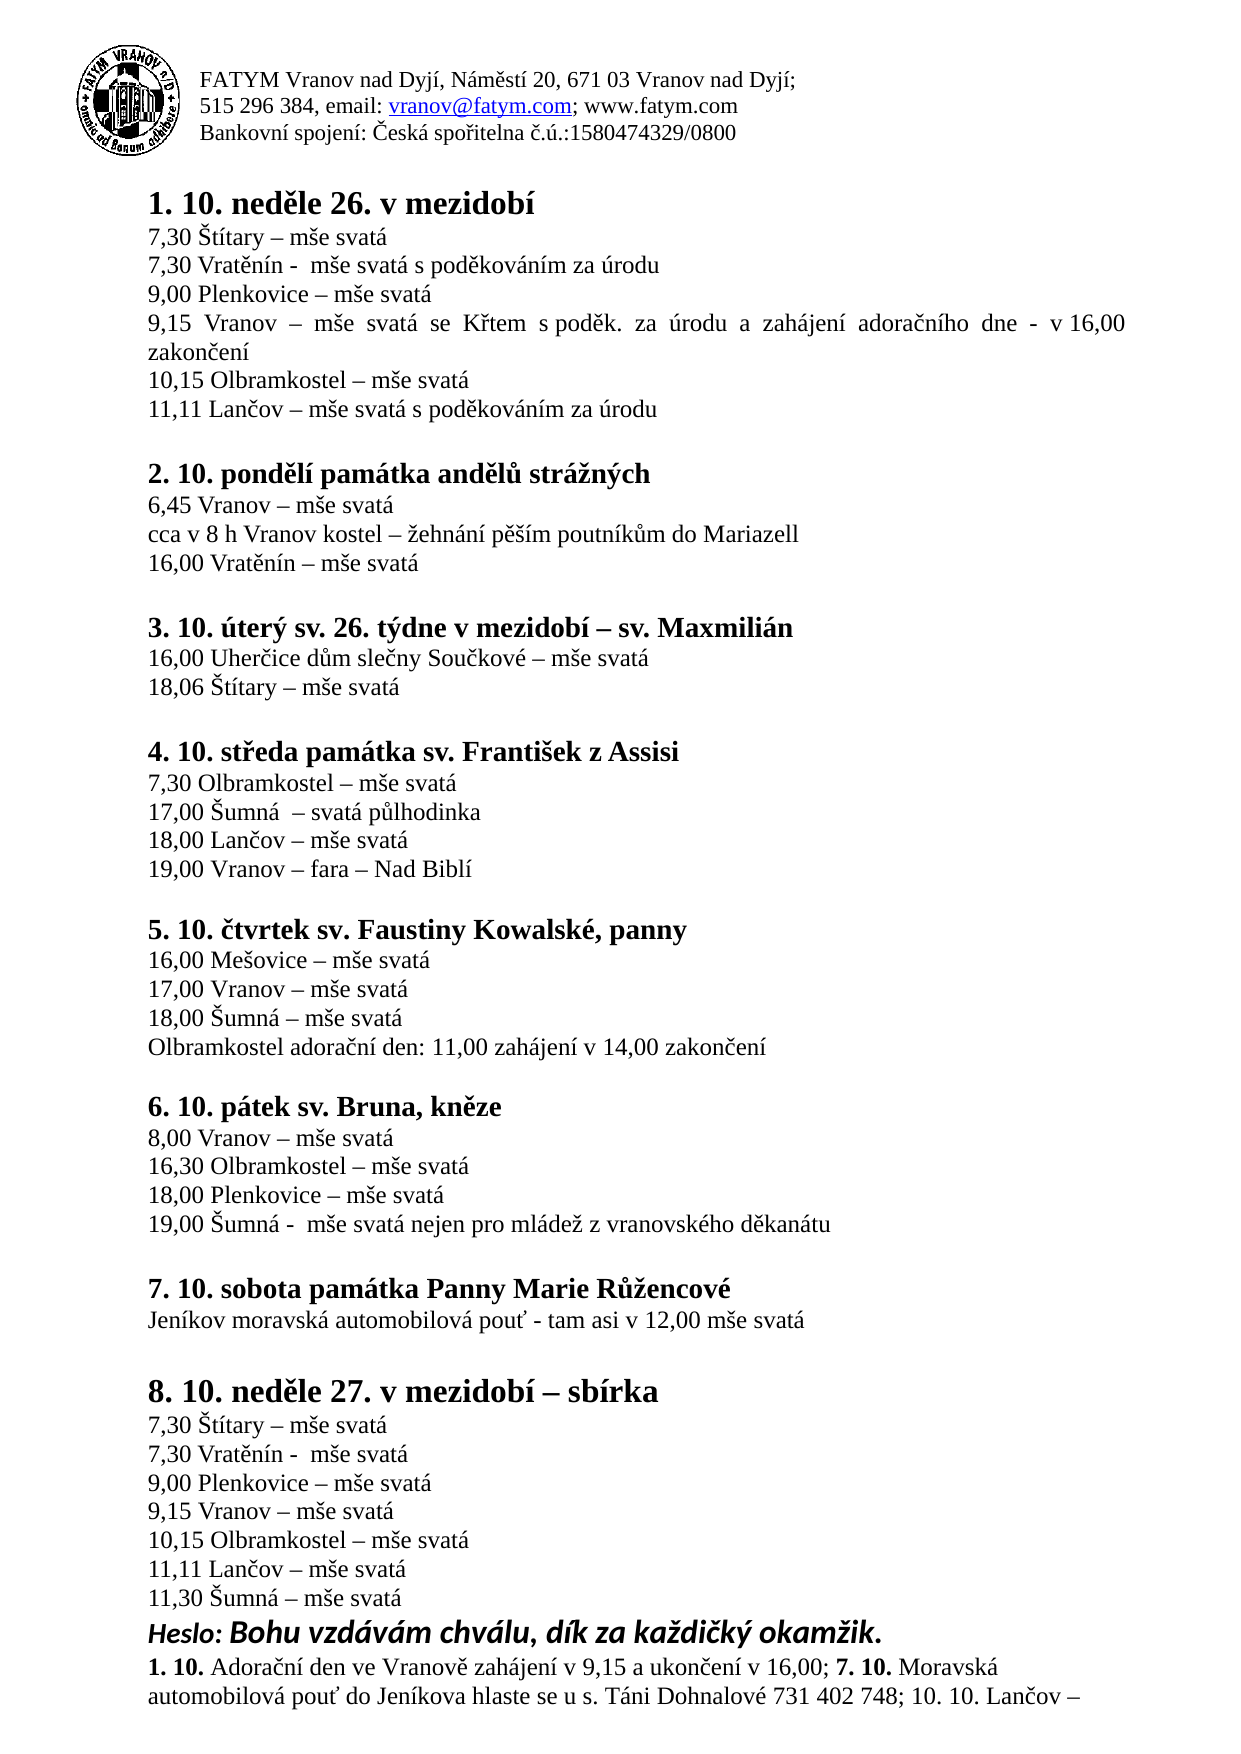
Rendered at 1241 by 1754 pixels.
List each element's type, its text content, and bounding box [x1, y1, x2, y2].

text 3. 10. úterý sv. 26. týdne v mezidobí – sv. Maxmilián [148, 610, 1125, 643]
text 7,30 Štítary – mše svatá [148, 1410, 1125, 1439]
text 5. 10. čtvrtek sv. Faustiny Kowalské, panny [148, 912, 1125, 945]
text 9,00 Plenkovice – mše svatá [148, 279, 1125, 308]
text 7,30 Olbramkostel – mše svatá [148, 768, 1125, 797]
text 6,45 Vranov – mše svatá [148, 490, 1125, 519]
text 17,00 Šumná – svatá půlhodinka [148, 797, 1125, 826]
text 9,15 Vranov – mše svatá se Křtem s poděk. za úrodu a zahájení adoračního dne - v 16,00 zakončení [148, 308, 1125, 366]
text 16,00 Vratěnín – mše svatá [148, 548, 1125, 576]
text 18,00 Lančov – mše svatá [148, 826, 1125, 854]
text 11,11 Lančov – mše svatá [148, 1554, 1125, 1583]
text 11,11 Lančov – mše svatá s poděkováním za úrodu [148, 394, 1125, 423]
text 11,30 Šumná – mše svatá [148, 1583, 1125, 1611]
text Jeníkov moravská automobilová pouť - tam asi v 12,00 mše svatá [148, 1305, 1125, 1333]
text 19,00 Šumná - mše svatá nejen pro mládež z vranovského děkanátu [148, 1209, 1125, 1238]
text 16,30 Olbramkostel – mše svatá [148, 1151, 1125, 1180]
text 10,15 Olbramkostel – mše svatá [148, 366, 1125, 394]
text 7. 10. sobota památka Panny Marie Růžencové [148, 1271, 1125, 1305]
text 10,15 Olbramkostel – mše svatá [148, 1525, 1125, 1554]
text 7,30 Vratěnín - mše svatá s poděkováním za úrodu [148, 251, 1125, 279]
text 9,00 Plenkovice – mše svatá [148, 1468, 1125, 1496]
text 8. 10. neděle 27. v mezidobí – sbírka [148, 1372, 1125, 1410]
text 18,00 Šumná – mše svatá [148, 1003, 1125, 1032]
text 8,00 Vranov – mše svatá [148, 1123, 1125, 1151]
text Olbramkostel adorační den: 11,00 zahájení v 14,00 zakončení [148, 1032, 1125, 1060]
text 9,15 Vranov – mše svatá [148, 1496, 1125, 1525]
picture [76, 45, 180, 156]
text 4. 10. středa památka sv. František z Assisi [148, 734, 1125, 768]
text 7,30 Štítary – mše svatá [148, 222, 1125, 251]
text 7,30 Vratěnín - mše svatá [148, 1439, 1125, 1468]
text Heslo: Bohu vzdávám chválu, dík za každičký okamžik. [148, 1611, 1125, 1652]
text 16,00 Uherčice dům slečny Součkové – mše svatá [148, 643, 1125, 672]
text Bankovní spojení: Česká spořitelna č.ú.:1580474329/0800 [180, 119, 1125, 145]
text 1. 10. neděle 26. v mezidobí [148, 183, 1125, 222]
text 2. 10. pondělí památka andělů strážných [148, 457, 1125, 490]
text 18,06 Štítary – mše svatá [148, 672, 1125, 701]
text 18,00 Plenkovice – mše svatá [148, 1180, 1125, 1209]
text 16,00 Mešovice – mše svatá [148, 945, 1125, 974]
text 6. 10. pátek sv. Bruna, kněze [148, 1089, 1125, 1123]
text FATYM Vranov nad Dyjí, Náměstí 20, 671 03 Vranov nad Dyjí; [180, 66, 1125, 92]
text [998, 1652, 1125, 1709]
text 515 296 384, email: vranov@fatym.com; www.fatym.com [180, 92, 1125, 119]
text 19,00 Vranov – fara – Nad Biblí [148, 854, 1125, 883]
text cca v 8 h Vranov kostel – žehnání pěším poutníkům do Mariazell [148, 519, 1125, 548]
text 17,00 Vranov – mše svatá [148, 974, 1125, 1003]
